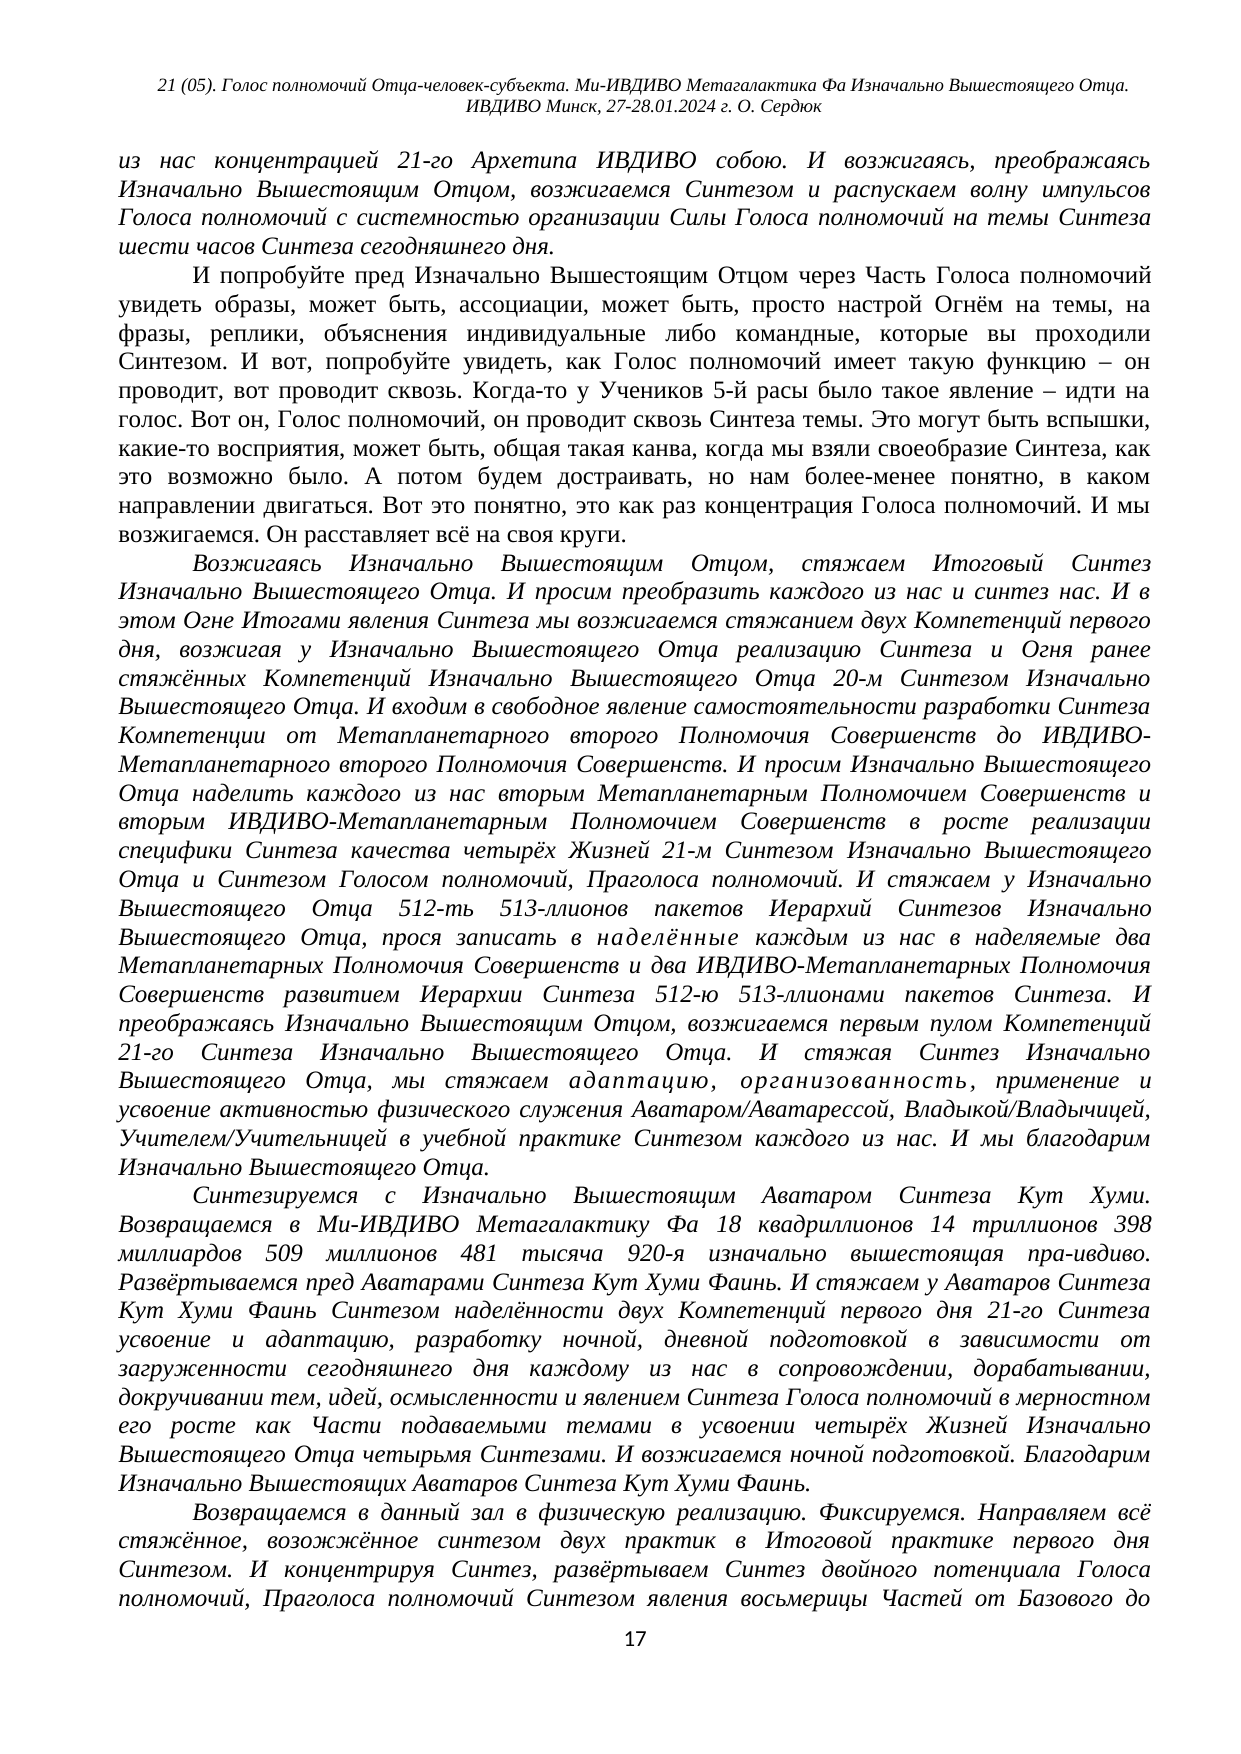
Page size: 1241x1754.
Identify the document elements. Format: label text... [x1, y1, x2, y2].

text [118, 1497, 1152, 1612]
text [118, 145, 1152, 260]
text Синтезируемся с Изначально Вышестоящим Аватаром Синтеза Кут Хуми. Возвращаемся в Ми-ИВДИВО Метагалактику Фа 18 квадриллионов 14 триллионов 398 миллиардов 509 миллионов 481 тысяча 920-я изначально вышестоящая пра-ивдиво. Развёртываемся пред Аватарами Синтеза Кут Хуми Фаинь. И стяжаем у Аватаров Синтеза Кут Хуми Фаинь Синтезом наделённости двух Компетенций первого дня 21-го Синтеза усвоение и адаптацию, разработку ночной, дневной подготовкой в зависимости от загруженности сегодняшнего дня каждому из нас в сопровождении, дорабатывании, докручивании тем, идей, осмысленности и явлением Синтеза Голоса полномочий в мерностном его росте как Части подаваемыми темами в усвоении четырёх Жизней Изначально Вышестоящего Отца четырьмя Синтезами. И возжигаемся ночной подготовкой. Благодарим Изначально Вышестоящих Аватаров Синтеза Кут Хуми Фаинь. [118, 1181, 1152, 1497]
text Возжигаясь Изначально Вышестоящим Отцом, стяжаем Итоговый Синтез Изначально Вышестоящего Отца. И просим преобразить каждого из нас и синтез нас. И в этом Огне Итогами явления Синтеза мы возжигаемся стяжанием двух Компетенций первого дня, возжигая у Изначально Вышестоящего Отца реализацию Синтеза и Огня ранее стяжённых Компетенций Изначально Вышестоящего Отца 20-м Синтезом Изначально Вышестоящего Отца. И входим в свободное явление самостоятельности разработки Синтеза Компетенции от Метапланетарного второго Полномочия Совершенств до ИВДИВО-Метапланетарного второго Полномочия Совершенств. И просим Изначально Вышестоящего Отца наделить каждого из нас вторым Метапланетарным Полномочием Совершенств и вторым ИВДИВО-Метапланетарным Полномочием Совершенств в росте реализации специфики Синтеза качества четырёх Жизней 21-м Синтезом Изначально Вышестоящего Отца и Синтезом Голосом полномочий, Праголоса полномочий. И стяжаем у Изначально Вышестоящего Отца 512-ть 513-ллионов пакетов Иерархий Синтезов Изначально Вышестоящего Отца, прося записать в наделённые каждым из нас в наделяемые два Метапланетарных Полномочия Совершенств и два ИВДИВО-Метапланетарных Полномочия Совершенств развитием Иерархии Синтеза 512-ю 513-ллионами пакетов Синтеза. И преображаясь Изначально Вышестоящим Отцом, возжигаемся первым пулом Компетенций 21-го Синтеза Изначально Вышестоящего Отца. И стяжая Синтез Изначально Вышестоящего Отца, мы стяжаем адаптацию, организованность, применение и усвоение активностью физического служения Аватаром/Аватарессой, Владыкой/Владычицей, Учителем/Учительницей в учебной практике Синтезом каждого из нас. И мы благодарим Изначально Вышестоящего Отца. [118, 548, 1152, 1181]
text И попробуйте пред Изначально Вышестоящим Отцом через Часть Голоса полномочий увидеть образы, может быть, ассоциации, может быть, просто настрой Огнём на темы, на фразы, реплики, объяснения индивидуальные либо командные, которые вы проходили Синтезом. И вот, попробуйте увидеть, как Голос полномочий имеет такую функцию – он проводит, вот проводит сквозь. Когда-то у Учеников 5-й расы было такое явление – идти на голос. Вот он, Голос полномочий, он проводит сквозь Синтеза темы. Это могут быть вспышки, какие-то восприятия, может быть, общая такая канва, когда мы взяли своеобразие Синтеза, как это возможно было. А потом будем достраивать, но нам более-менее понятно, в каком направлении двигаться. Вот это понятно, это как раз концентрация Голоса полномочий. И мы возжигаемся. Он расставляет всё на своя круги. [118, 260, 1152, 548]
